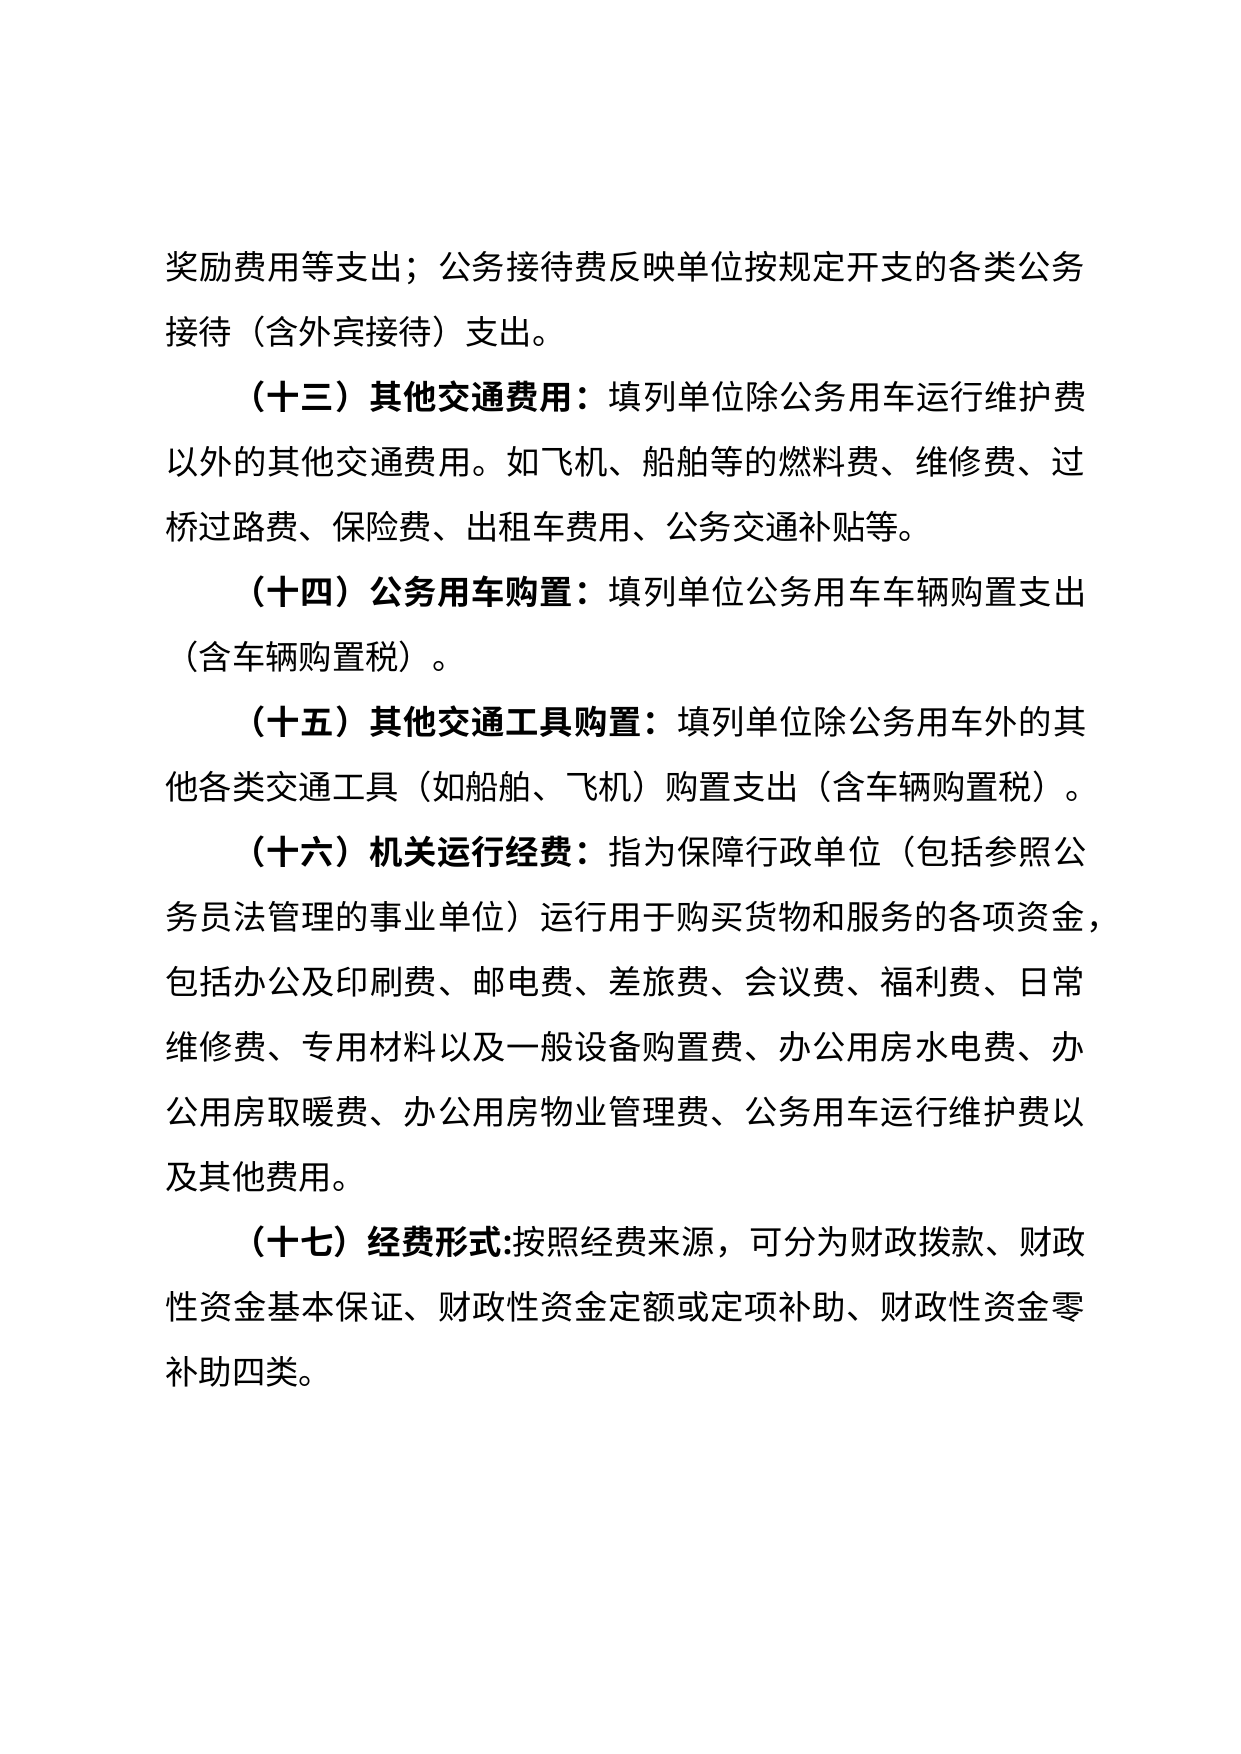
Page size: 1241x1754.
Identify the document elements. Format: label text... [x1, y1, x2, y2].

text （十四）公务用车购置：填列单位公务用车车辆购置支出（含车辆购置税）。 [165, 558, 1087, 688]
text （十六）机关运行经费：指为保障行政单位（包括参照公务员法管理的事业单位）运行用于购买货物和服务的各项资金，包括办公及印刷费、邮电费、差旅费、会议费、福利费、日常维修费、专用材料以及一般设备购置费、办公用房水电费、办公用房取暖费、办公用房物业管理费、公务用车运行维护费以及其他费用。 [165, 818, 1087, 1208]
text （十五）其他交通工具购置：填列单位除公务用车外的其他各类交通工具（如船舶、飞机）购置支出（含车辆购置税）。 [165, 688, 1087, 818]
text （十三）其他交通费用：填列单位除公务用车运行维护费以外的其他交通费用。如飞机、船舶等的燃料费、维修费、过桥过路费、保险费、出租车费用、公务交通补贴等。 [165, 363, 1087, 558]
text （十七）经费形式:按照经费来源，可分为财政拨款、财政性资金基本保证、财政性资金定额或定项补助、财政性资金零补助四类。 [165, 1208, 1087, 1403]
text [165, 233, 1087, 363]
